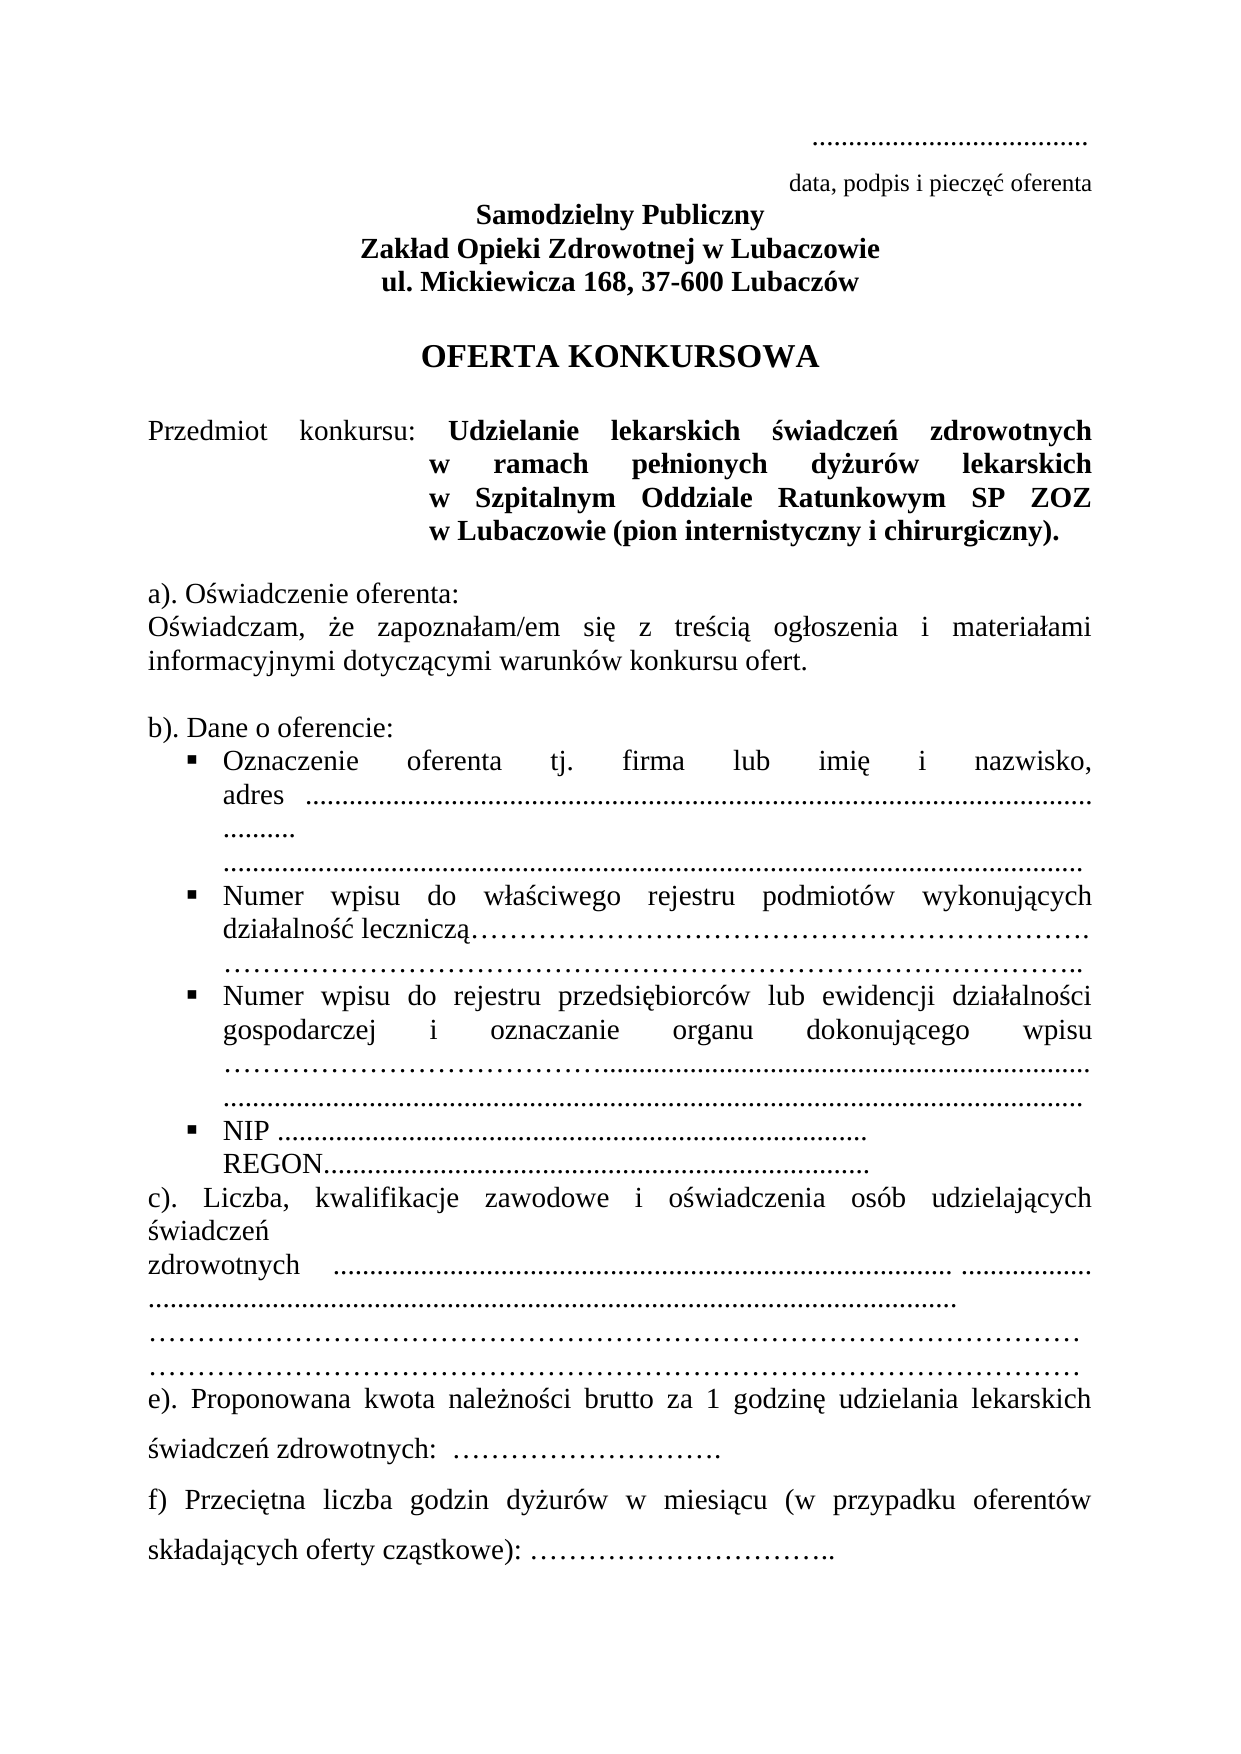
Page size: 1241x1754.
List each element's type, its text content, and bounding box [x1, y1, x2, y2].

text …………………………………………………………………………………… [148, 1348, 1092, 1381]
text …………………………………………………………………………………… [148, 1314, 1092, 1348]
text f) Przeciętna liczba godzin dyżurów w miesiącu (w przypadku oferentów składających oferty cząstkowe): ………………………….. [148, 1482, 1092, 1566]
text e). Proponowana kwota należności brutto za 1 godzinę udzielania lekarskich świadczeń zdrowotnych: ………………………. [148, 1381, 1092, 1465]
text data, podpis i pieczęć oferenta [148, 168, 1092, 197]
list Oznaczenie oferenta tj. firma lub imię i nazwisko, adres ...................................................................................................................... [185, 743, 1092, 844]
text OFERTA KONKURSOWA [148, 336, 1092, 374]
text ul. Mickiewicza 168, 37-600 Lubaczów [148, 264, 1092, 298]
list Numer wpisu do rejestru przedsiębiorców lub ewidencji działalności gospodarczej i oznaczanie organu dokonującego wpisu …………………………………......................................................................................................................................................................................... [185, 978, 1092, 1113]
list NIP ................................................................................. [185, 1113, 1092, 1146]
text ...................................... [775, 118, 1092, 152]
text …………………………………………………………………………….. [223, 945, 1092, 978]
text Przedmiot konkursu: Udzielanie lekarskich świadczeń zdrowotnych w ramach pełnionych dyżurów lekarskich w Szpitalnym Oddziale Ratunkowym SP ZOZ w Lubaczowie (pion internistyczny i chirurgiczny). [148, 413, 1092, 547]
text ...................................................................................................................... [223, 844, 1092, 878]
text Zakład Opieki Zdrowotnej w Lubaczowie [148, 231, 1092, 264]
text REGON........................................................................... [223, 1146, 1092, 1180]
text b). Dane o oferencie: [148, 710, 1092, 743]
text c). Liczba, kwalifikacje zawodowe i oświadczenia osób udzielających świadczeń zdrowotnych ..................................................................................... ................................................................................................................................. [148, 1180, 1092, 1314]
text a). Oświadczenie oferenta: [148, 576, 1092, 609]
title Samodzielny Publiczny [148, 197, 1092, 231]
list Numer wpisu do właściwego rejestru podmiotów wykonujących działalność leczniczą………………………………………………………. [185, 878, 1092, 945]
text Oświadczam, że zapoznałam/em się z treścią ogłoszenia i materiałami informacyjnymi dotyczącymi warunków konkursu ofert. [148, 609, 1092, 676]
